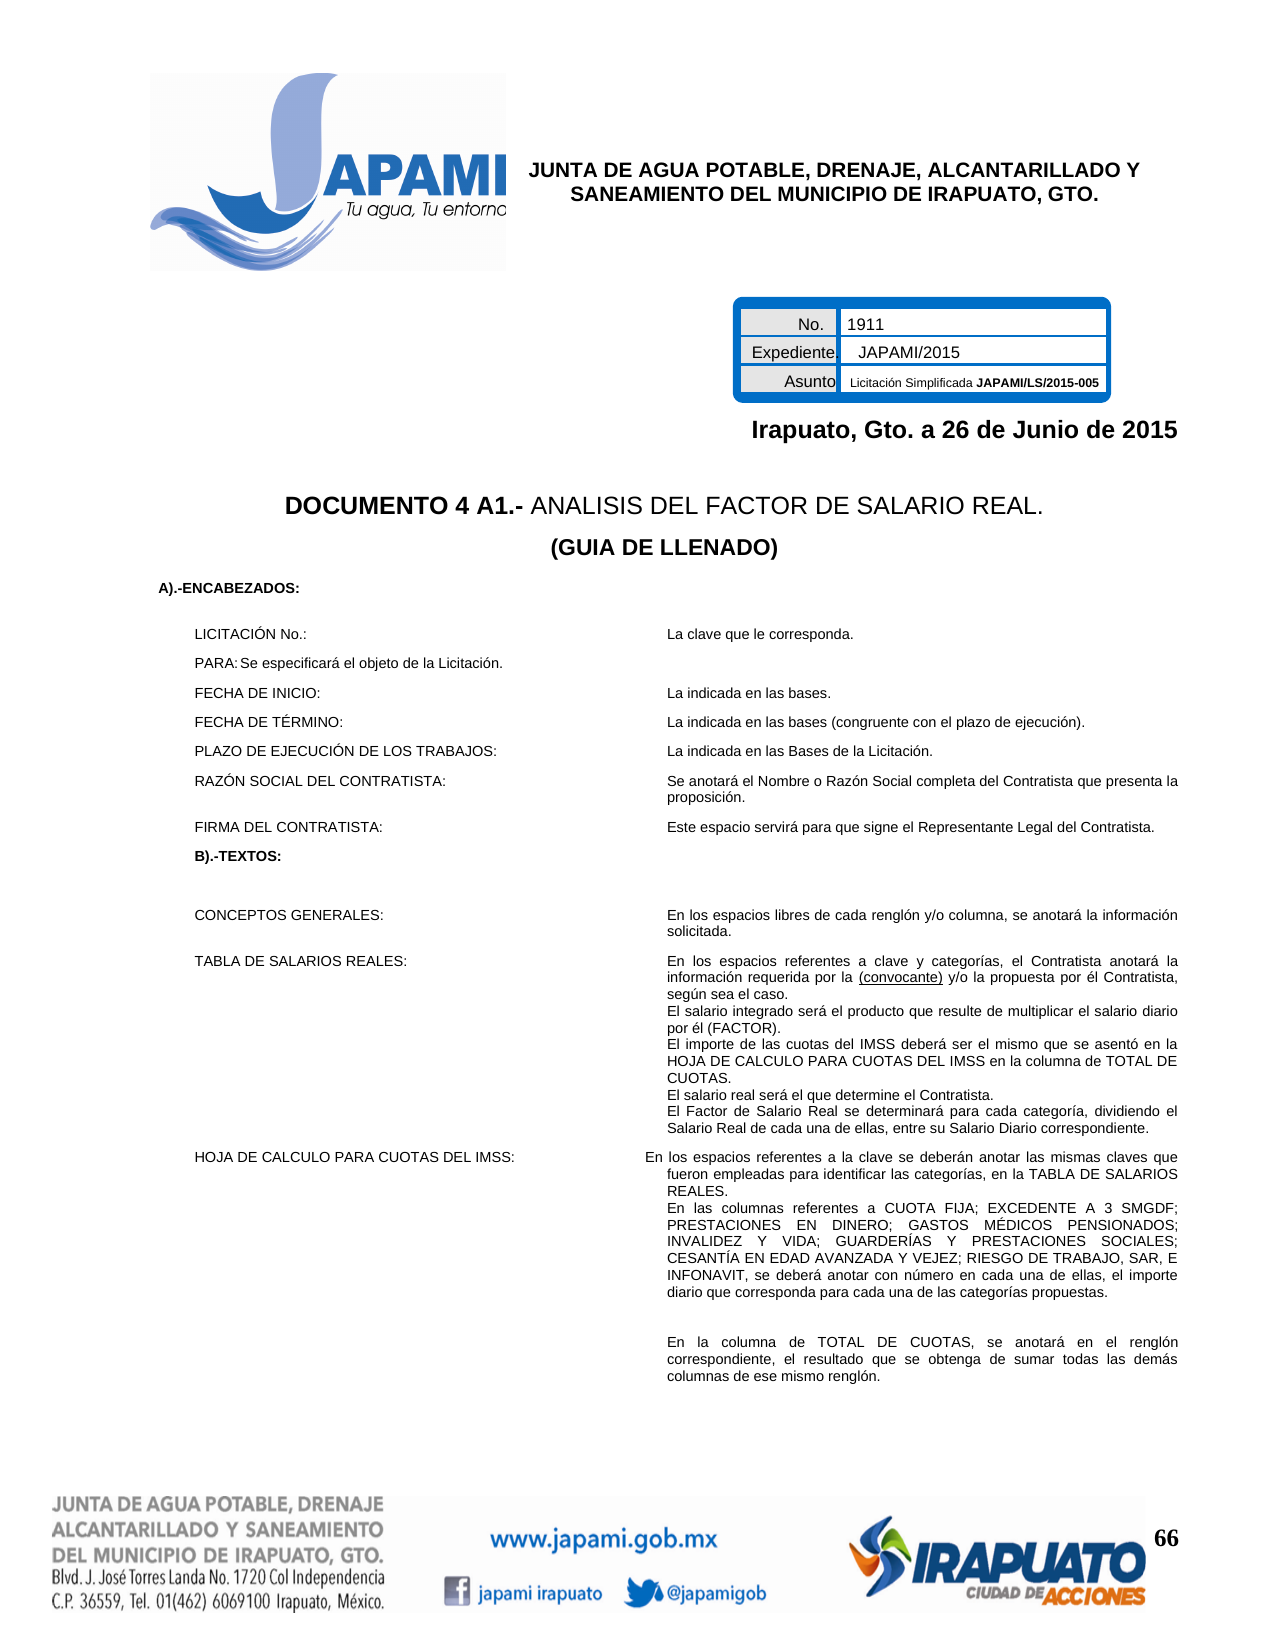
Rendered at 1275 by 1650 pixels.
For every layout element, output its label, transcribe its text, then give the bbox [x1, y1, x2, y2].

text B).-TEXTOS: [194, 848, 1179, 864]
text FECHA DE INICIO: La indicada en las bases. [194, 684, 1179, 701]
text CONCEPTOS GENERALES: En los espacios libres de cada renglón y/o columna, se anotará la información solicitada. [194, 906, 1179, 940]
text En la columna de TOTAL DE CUOTAS, se anotará en el renglón correspondiente, el resultado que se obtenga de sumar todas las demás columnas de ese mismo renglón. [667, 1334, 1179, 1384]
text DOCUMENTO 4 A1.- ANALISIS DEL FACTOR DE SALARIO REAL. [150, 491, 1179, 520]
text HOJA DE CALCULO PARA CUOTAS DEL IMSS: En los espacios referentes a la clave se deberán anotar las mismas claves que fueron empleadas para identificar las categorías, en la TABLA DE SALARIOS REALES. [194, 1149, 1179, 1199]
text FECHA DE TÉRMINO: La indicada en las bases (congruente con el plazo de ejecución). [194, 714, 1179, 731]
text PLAZO DE EJECUCIÓN DE LOS TRABAJOS: La indicada en las Bases de la Licitación. [194, 743, 1179, 760]
text TABLA DE SALARIOS REALES: En los espacios referentes a clave y categorías, el Contratista anotará la información requerida por la (convocante) y/o la propuesta por él Contratista, según sea el caso. [194, 952, 1179, 1002]
text El salario integrado será el producto que resulte de multiplicar el salario diario por él (FACTOR). [667, 1002, 1179, 1036]
text PARA: Se especificará el objeto de la Licitación. [194, 655, 1179, 672]
text En las columnas referentes a CUOTA FIJA; EXCEDENTE A 3 SMGDF; PRESTACIONES EN DINERO; GASTOS MÉDICOS PENSIONADOS; INVALIDEZ Y VIDA; GUARDERÍAS Y PRESTACIONES SOCIALES; CESANTÍA EN EDAD AVANZADA Y VEJEZ; RIESGO DE TRABAJO, SAR, E INFONAVIT, se deberá anotar con número en cada una de ellas, el importe diario que corresponda para cada una de las categorías propuestas. [667, 1199, 1179, 1300]
picture [150, 73, 506, 271]
text LICITACIÓN No.: La clave que le corresponda. [194, 626, 1179, 643]
text El Factor de Salario Real se determinará para cada categoría, dividiendo el Salario Real de cada una de ellas, entre su Salario Diario correspondiente. [667, 1103, 1179, 1137]
text RAZÓN SOCIAL DEL CONTRATISTA: Se anotará el Nombre o Razón Social completa del Contratista que presenta la proposición. [194, 772, 1179, 806]
text El salario real será el que determine el Contratista. [667, 1086, 1179, 1103]
text (GUIA DE LLENADO) [150, 534, 1179, 561]
text FIRMA DEL CONTRATISTA: Este espacio servirá para que signe el Representante Legal del Contratista. [194, 818, 1179, 835]
text A).-ENCABEZADOS: [150, 580, 1179, 597]
picture [51, 1496, 1146, 1613]
text El importe de las cuotas del IMSS deberá ser el mismo que se asentó en la HOJA DE CALCULO PARA CUOTAS DEL IMSS en la columna de TOTAL DE CUOTAS. [667, 1036, 1179, 1086]
